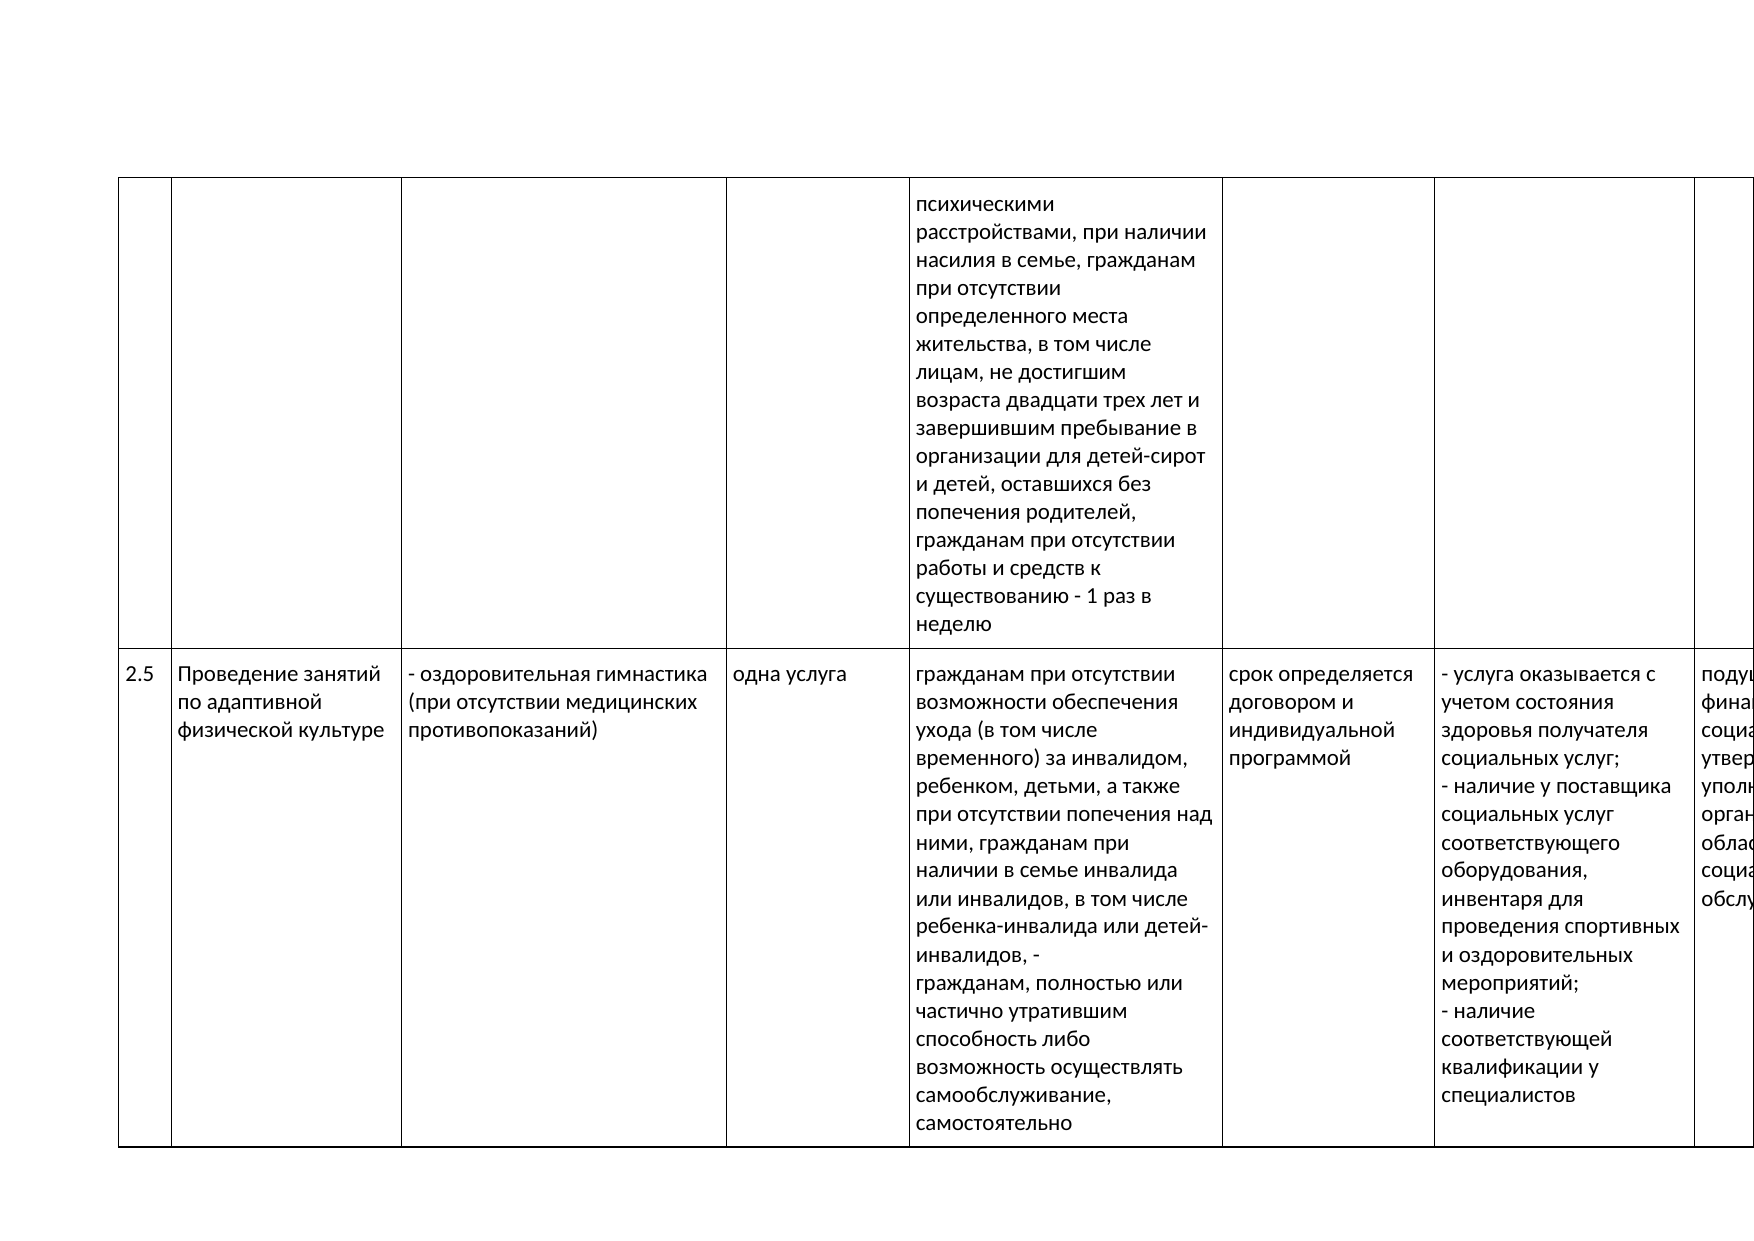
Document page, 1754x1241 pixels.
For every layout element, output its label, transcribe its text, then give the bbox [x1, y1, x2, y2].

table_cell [402, 649, 726, 1146]
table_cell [1435, 649, 1694, 1146]
table_cell 2.5 [119, 649, 171, 1146]
table_cell одна услуга [727, 649, 909, 1146]
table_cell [910, 178, 1222, 648]
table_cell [172, 649, 401, 1146]
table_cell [1695, 649, 1753, 1146]
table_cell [402, 178, 726, 648]
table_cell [1223, 649, 1434, 1146]
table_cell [910, 649, 1222, 1146]
